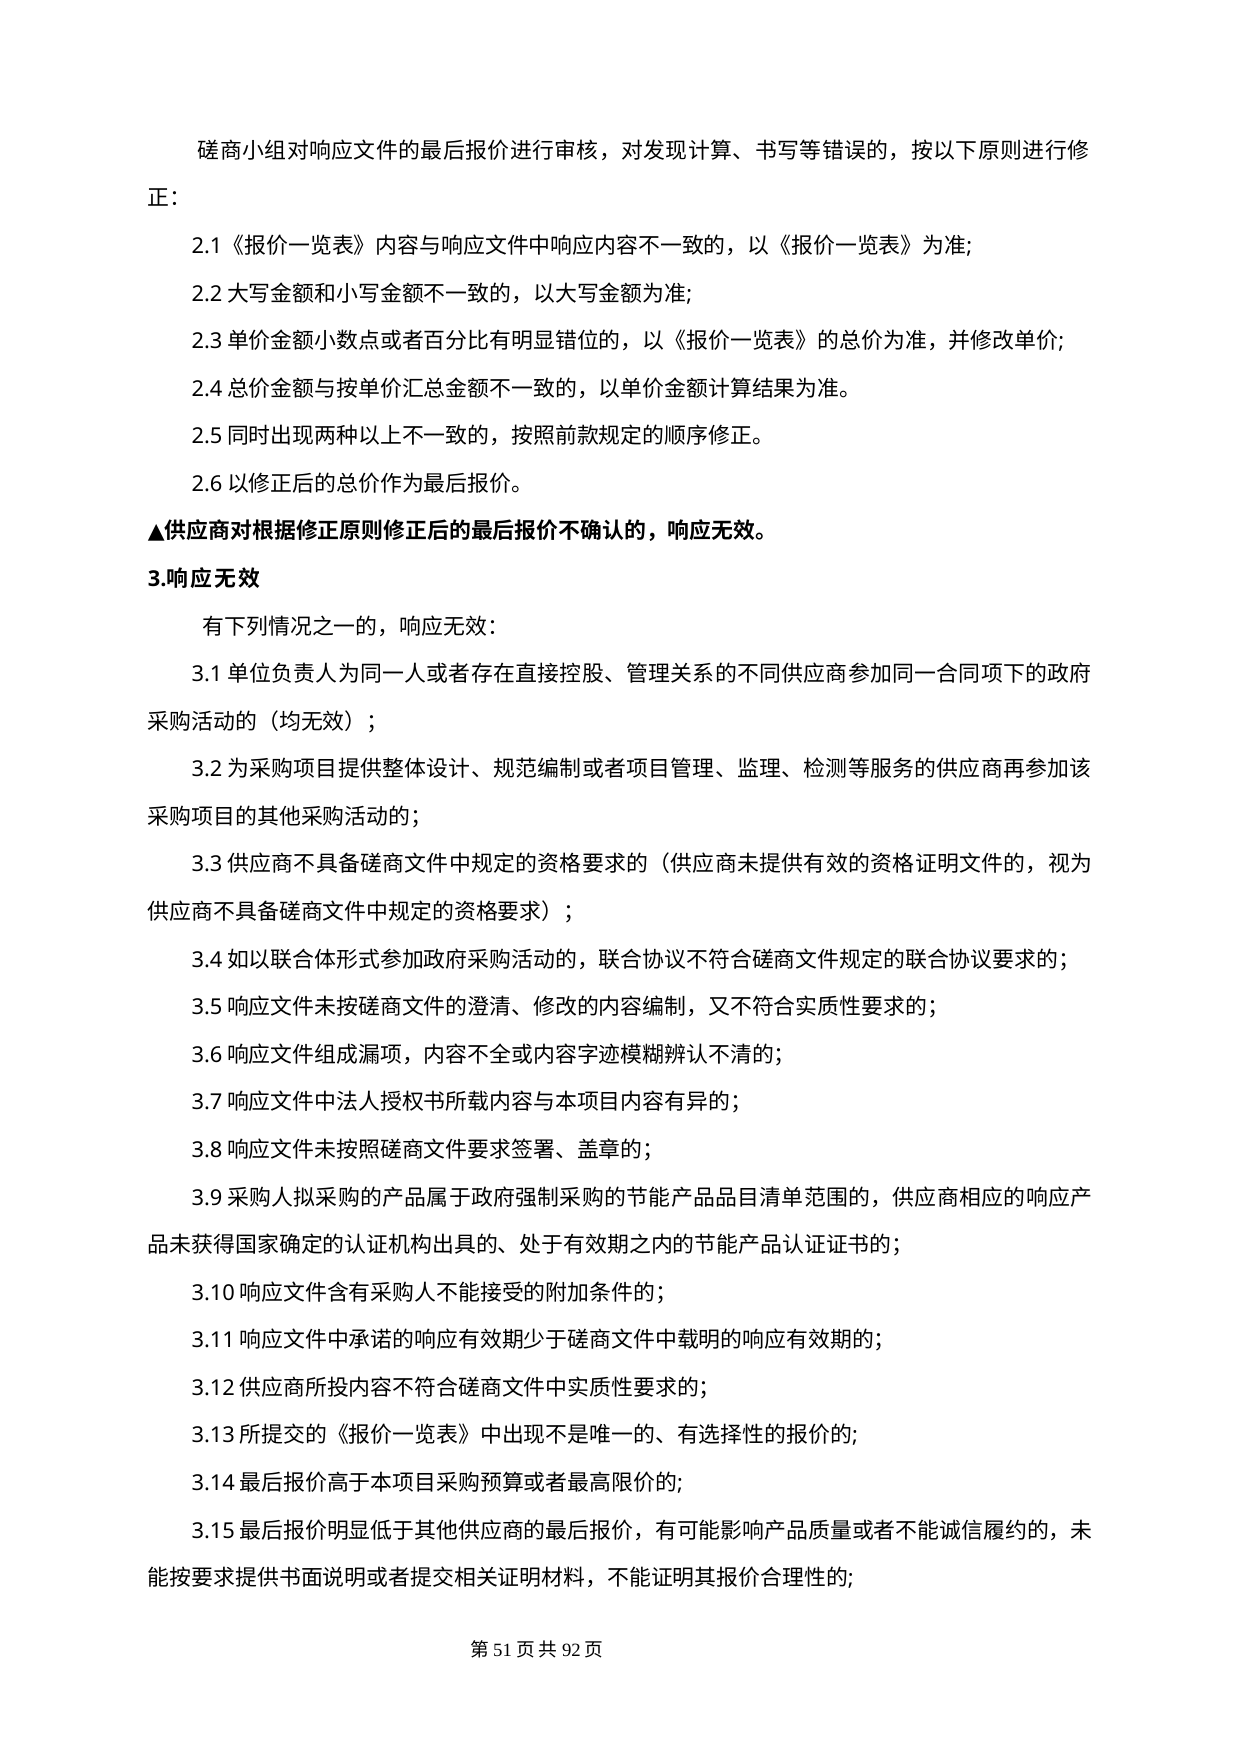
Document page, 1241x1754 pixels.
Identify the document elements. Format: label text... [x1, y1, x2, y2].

text 3.8响应文件未按照磋商文件要求签署、盖章的； [148, 1132, 1092, 1164]
text 2.5同时出现两种以上不一致的，按照前款规定的顺序修正。 [148, 418, 1092, 450]
text 3.9采购人拟采购的产品属于政府强制采购的节能产品品目清单范围的，供应商相应的响应产品未获得国家确定的认证机构出具的、处于有效期之内的节能产品认证证书的； [148, 1179, 1092, 1259]
text 3.4如以联合体形式参加政府采购活动的，联合协议不符合磋商文件规定的联合协议要求的； [148, 942, 1092, 973]
text 3.响应无效 [148, 561, 1092, 593]
text 2.3单价金额小数点或者百分比有明显错位的，以《报价一览表》的总价为准，并修改单价; [148, 323, 1092, 355]
text 3.11响应文件中承诺的响应有效期少于磋商文件中载明的响应有效期的； [148, 1322, 1092, 1354]
text 有下列情况之一的，响应无效： [148, 609, 1092, 640]
text 3.3供应商不具备磋商文件中规定的资格要求的（供应商未提供有效的资格证明文件的，视为供应商不具备磋商文件中规定的资格要求）； [148, 846, 1092, 926]
text 3.5响应文件未按磋商文件的澄清、修改的内容编制，又不符合实质性要求的； [148, 989, 1092, 1021]
text ▲供应商对根据修正原则修正后的最后报价不确认的，响应无效。 [148, 513, 1092, 545]
text 3.13所提交的《报价一览表》中出现不是唯一的、有选择性的报价的; [148, 1417, 1092, 1449]
text 3.12供应商所投内容不符合磋商文件中实质性要求的； [148, 1370, 1092, 1402]
text 3.7响应文件中法人授权书所载内容与本项目内容有异的； [148, 1084, 1092, 1116]
text 2.2大写金额和小写金额不一致的，以大写金额为准; [148, 276, 1092, 307]
text 2.6以修正后的总价作为最后报价。 [148, 466, 1092, 498]
text 磋商小组对响应文件的最后报价进行审核，对发现计算、书写等错误的，按以下原则进行修正： [148, 133, 1092, 212]
text 2.4总价金额与按单价汇总金额不一致的，以单价金额计算结果为准。 [148, 371, 1092, 402]
text 3.1单位负责人为同一人或者存在直接控股、管理关系的不同供应商参加同一合同项下的政府采购活动的（均无效）； [148, 656, 1092, 736]
text 2.1《报价一览表》内容与响应文件中响应内容不一致的，以《报价一览表》为准; [148, 228, 1092, 260]
text 3.14最后报价高于本项目采购预算或者最高限价的; [148, 1465, 1092, 1497]
text 3.2为采购项目提供整体设计、规范编制或者项目管理、监理、检测等服务的供应商再参加该采购项目的其他采购活动的； [148, 751, 1092, 831]
text 3.10响应文件含有采购人不能接受的附加条件的； [148, 1275, 1092, 1306]
text 3.15最后报价明显低于其他供应商的最后报价，有可能影响产品质量或者不能诚信履约的，未能按要求提供书面说明或者提交相关证明材料，不能证明其报价合理性的; [148, 1513, 1092, 1592]
text 3.6响应文件组成漏项，内容不全或内容字迹模糊辨认不清的； [148, 1037, 1092, 1068]
